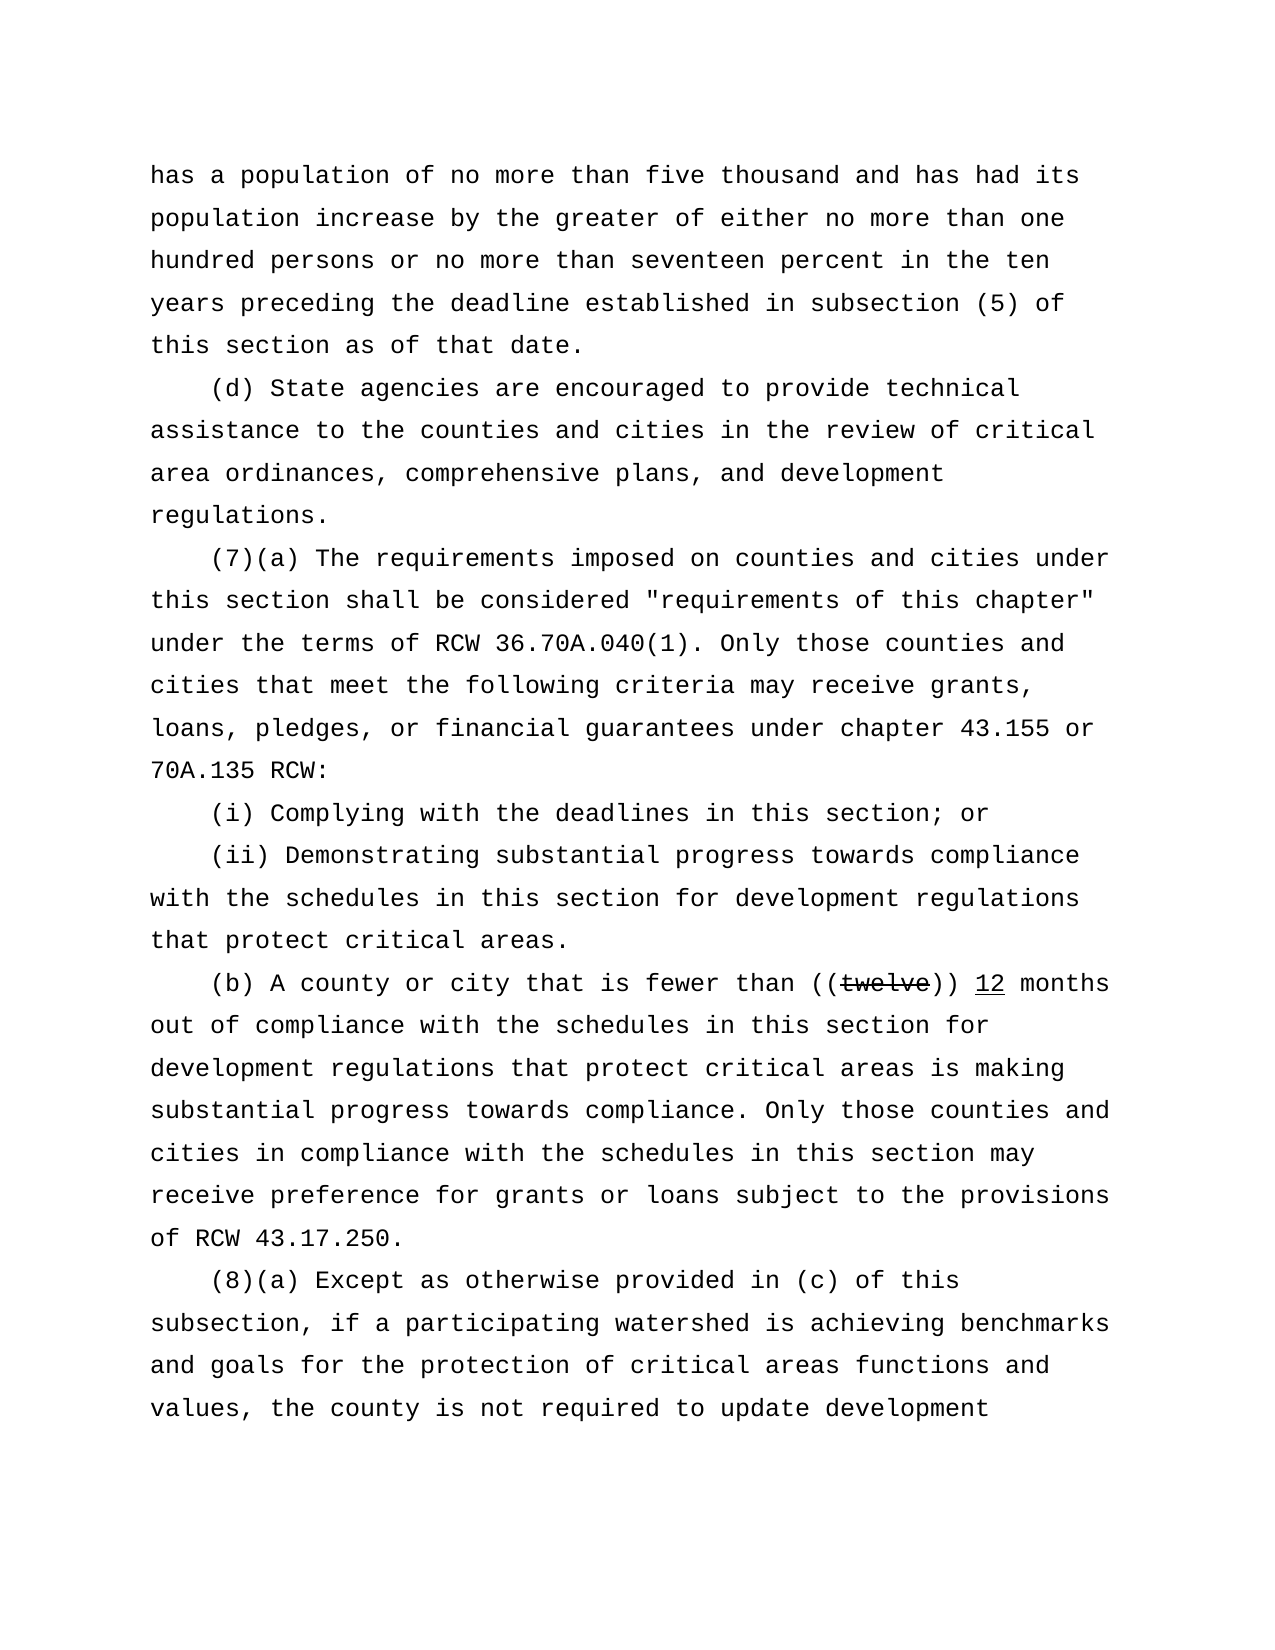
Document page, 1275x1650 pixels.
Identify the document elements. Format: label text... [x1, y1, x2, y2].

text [150, 1255, 1125, 1425]
text (7)(a) The requirements imposed on counties and cities under this section shall be considered "requirements of this chapter" under the terms of RCW 36.70A.040(1). Only those counties and cities that meet the following criteria may receive grants, loans, pledges, or financial guarantees under chapter 43.155 or 70A.135 RCW: [150, 532, 1125, 787]
text (d) State agencies are encouraged to provide technical assistance to the counties and cities in the review of critical area ordinances, comprehensive plans, and development regulations. [150, 362, 1125, 532]
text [150, 150, 1125, 362]
text (i) Complying with the deadlines in this section; or [150, 787, 1125, 830]
text (ii) Demonstrating substantial progress towards compliance with the schedules in this section for development regulations that protect critical areas. [150, 830, 1125, 957]
text (b) A county or city that is fewer than ((twelve)) 12 months out of compliance with the schedules in this section for development regulations that protect critical areas is making substantial progress towards compliance. Only those counties and cities in compliance with the schedules in this section may receive preference for grants or loans subject to the provisions of RCW 43.17.250. [150, 957, 1125, 1255]
